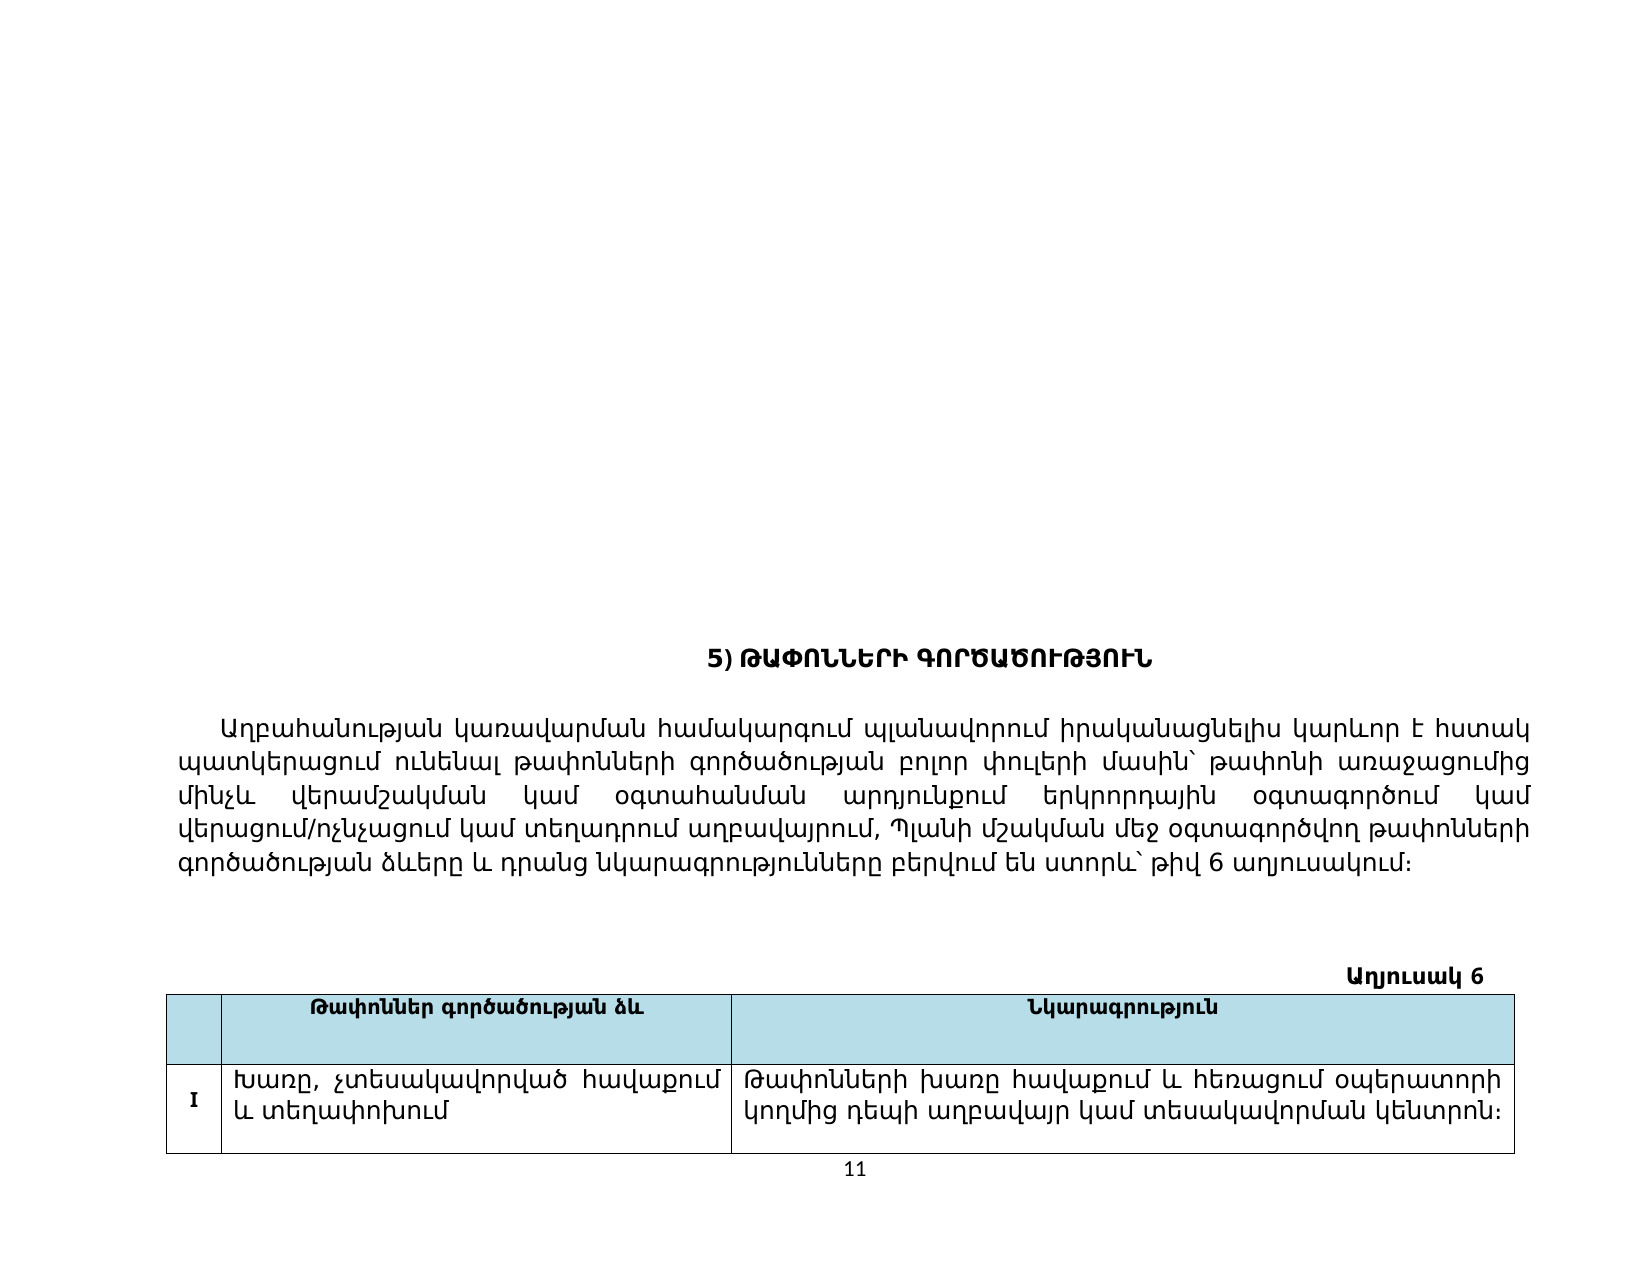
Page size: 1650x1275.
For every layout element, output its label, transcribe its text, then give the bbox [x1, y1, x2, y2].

table_cell I [167, 1065, 221, 1153]
text Աղբահանության կառավարման համակարգում պլանավորում իրականացնելիս կարևոր է հստակ պատկերացում ունենալ թափոնների գործածության բոլոր փուլերի մասին՝ թափոնի առաջացումից մինչև վերամշակման կամ օգտահանման արդյունքում երկրորդային օգտագործում կամ վերացում/ոչնչացում կամ տեղադրում աղբավայրում, Պլանի մշակման մեջ օգտագործվող թափոնների գործածության ձևերը և դրանց նկարագրությունները բերվում են ստորև՝ թիվ 6 աղյուսակում։ [177, 714, 1532, 877]
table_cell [222, 1065, 731, 1153]
table_header Նկարագրություն [732, 995, 1514, 1064]
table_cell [732, 1065, 1514, 1153]
text 5) ԹԱՓՈՆՆԵՐԻ ԳՈՐԾԱԾՈՒԹՅՈՒՆ [327, 640, 1532, 674]
list Աղյուսակ 6 [177, 960, 1532, 991]
table_header [167, 995, 221, 1064]
table_header Թափոններ գործածության ձև [222, 995, 731, 1064]
